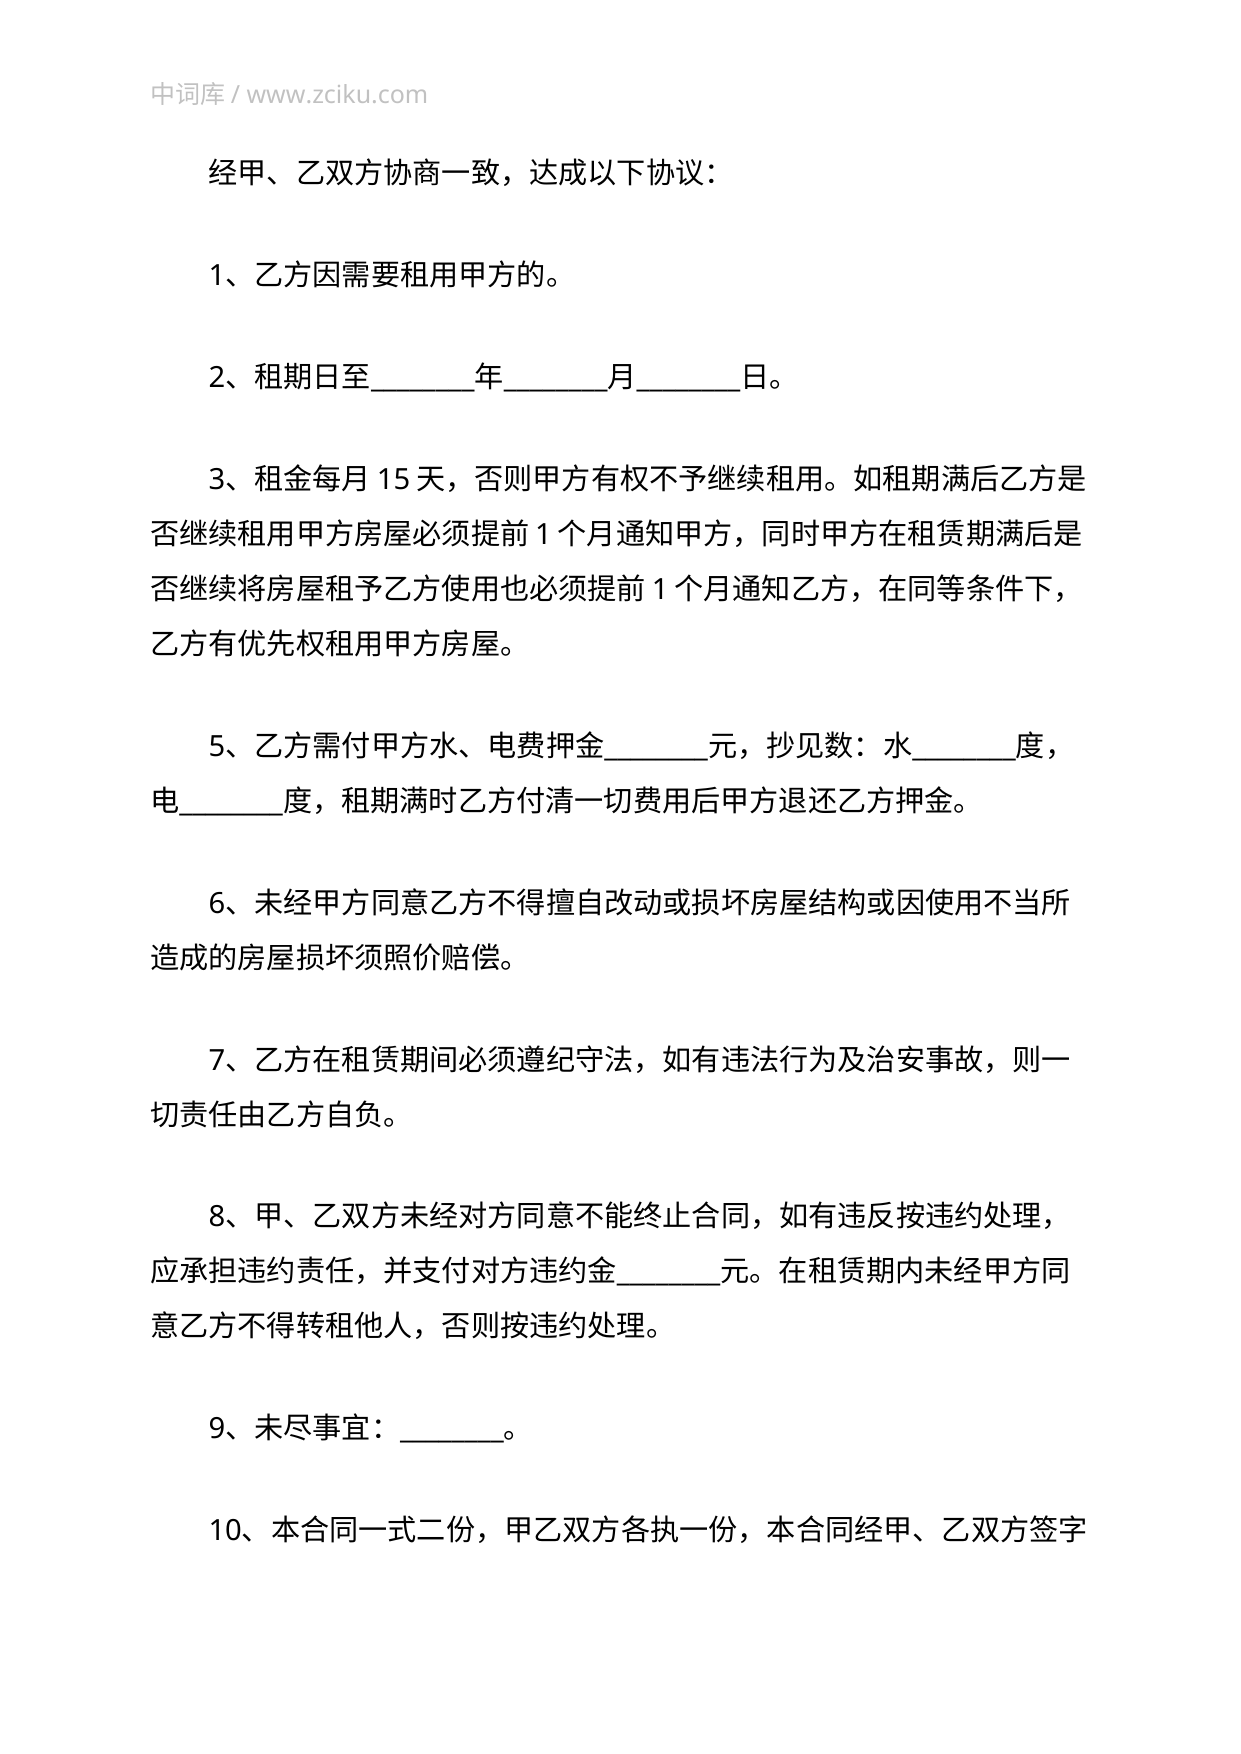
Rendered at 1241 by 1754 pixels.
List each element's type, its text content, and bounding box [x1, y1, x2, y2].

text 2、租期日至________年________月________日。 [150, 354, 1090, 396]
text 6、未经甲方同意乙方不得擅自改动或损坏房屋结构或因使用不当所造成的房屋损坏须照价赔偿。 [150, 879, 1090, 977]
text 5、乙方需付甲方水、电费押金________元，抄见数：水________度，电________度，租期满时乙方付清一切费用后甲方退还乙方押金。 [150, 722, 1090, 820]
text 3、租金每月15天，否则甲方有权不予继续租用。如租期满后乙方是否继续租用甲方房屋必须提前1个月通知甲方，同时甲方在租赁期满后是否继续将房屋租予乙方使用也必须提前1个月通知乙方，在同等条件下，乙方有优先权租用甲方房屋。 [150, 456, 1090, 663]
text 1、乙方因需要租用甲方的。 [150, 252, 1090, 294]
text 8、甲、乙双方未经对方同意不能终止合同，如有违反按违约处理，应承担违约责任，并支付对方违约金________元。在租赁期内未经甲方同意乙方不得转租他人，否则按违约处理。 [150, 1193, 1090, 1345]
text 9、未尽事宜：________。 [150, 1405, 1090, 1447]
text 经甲、乙双方协商一致，达成以下协议： [150, 150, 1090, 192]
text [150, 1507, 1090, 1549]
text 7、乙方在租赁期间必须遵纪守法，如有违法行为及治安事故，则一切责任由乙方自负。 [150, 1036, 1090, 1133]
